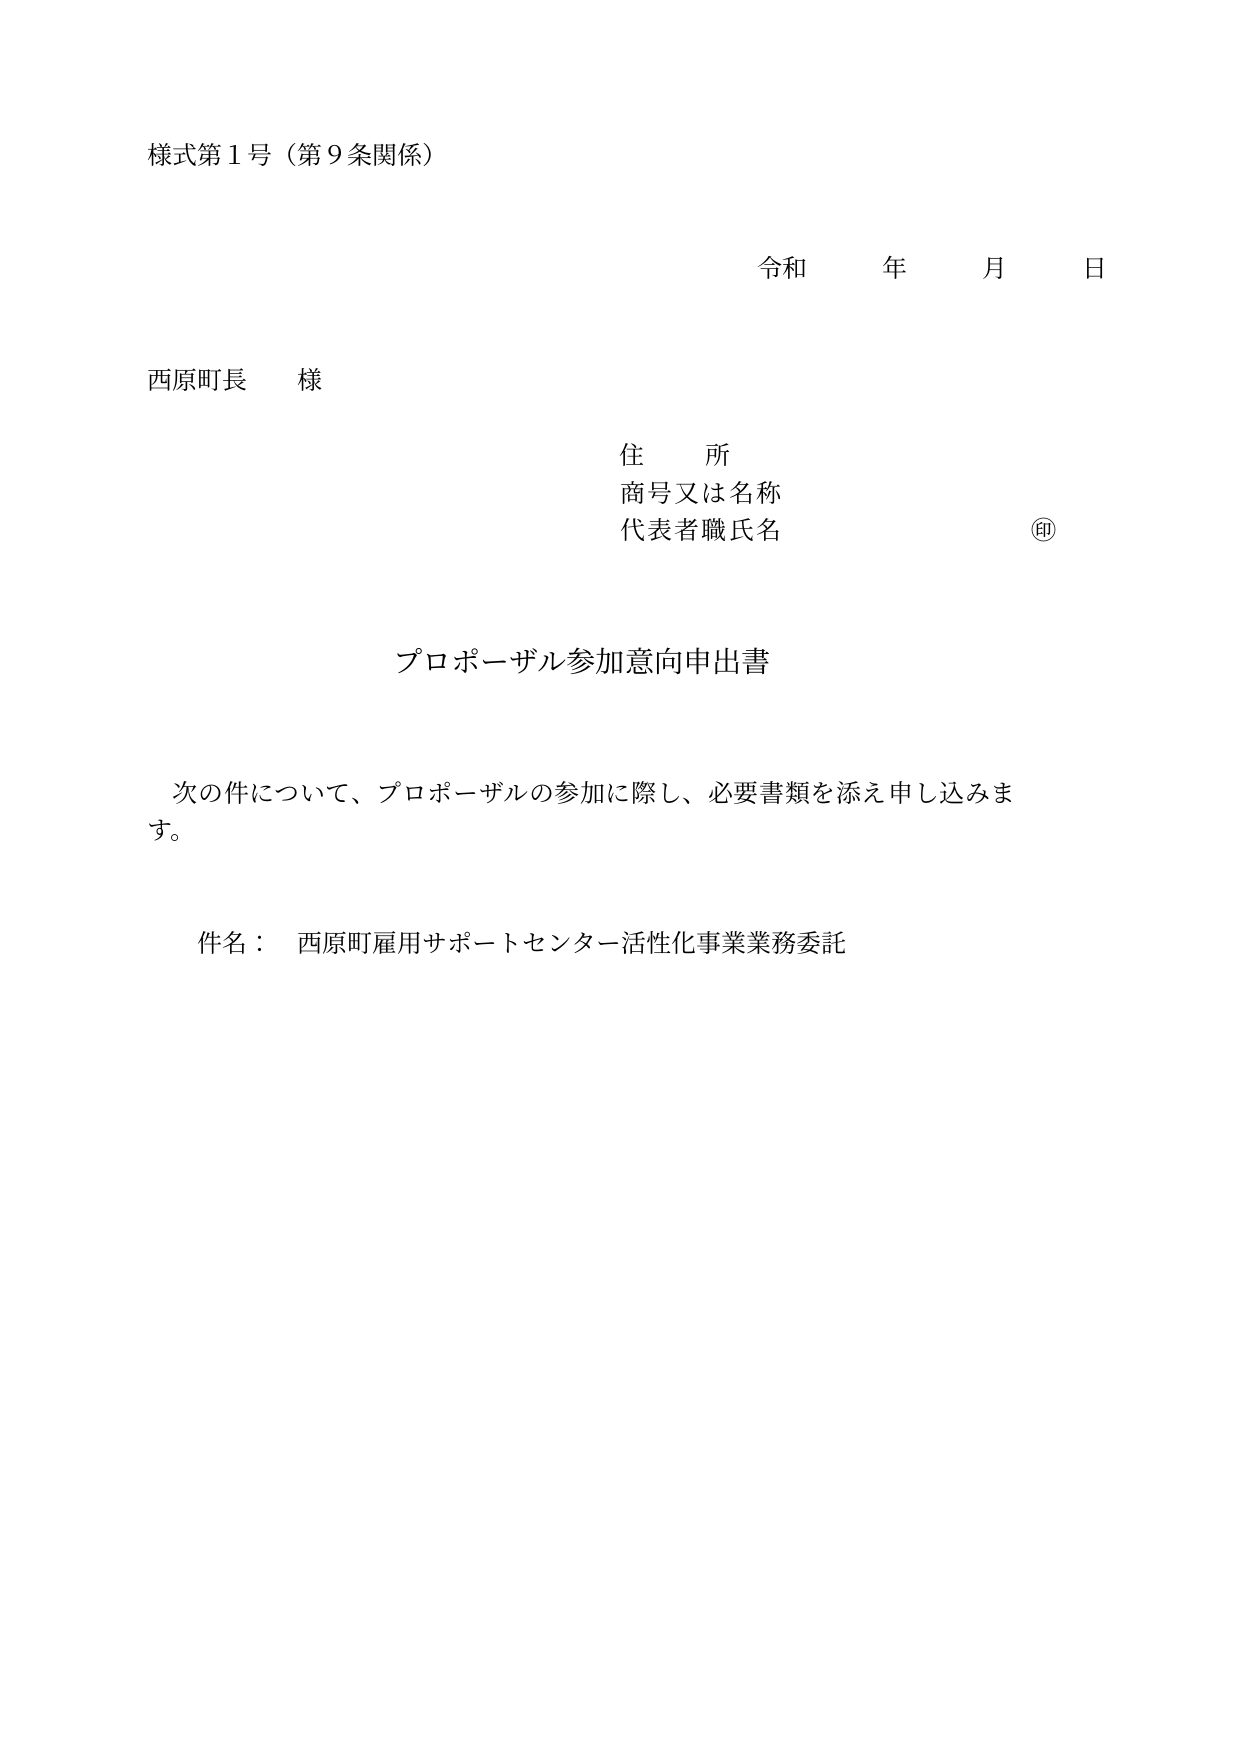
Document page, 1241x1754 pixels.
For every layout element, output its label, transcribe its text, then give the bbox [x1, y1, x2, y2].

text 令和 年 月 日 [148, 247, 1107, 285]
text 次の件について、プロポーザルの参加に際し、必要書類を添え申し込みます。 [148, 772, 1016, 847]
text 代表者職氏名 ㊞ [148, 510, 1122, 547]
text 西原町長 様 [148, 360, 1016, 397]
text 商号又は名称 [148, 472, 1016, 510]
text 様式第１号（第９条関係） [148, 135, 1107, 172]
text 住所 [148, 435, 1016, 472]
text プロポーザル参加意向申出書 [148, 622, 1016, 697]
text 件名： 西原町雇用サポートセンター活性化事業業務委託 [148, 922, 1016, 960]
